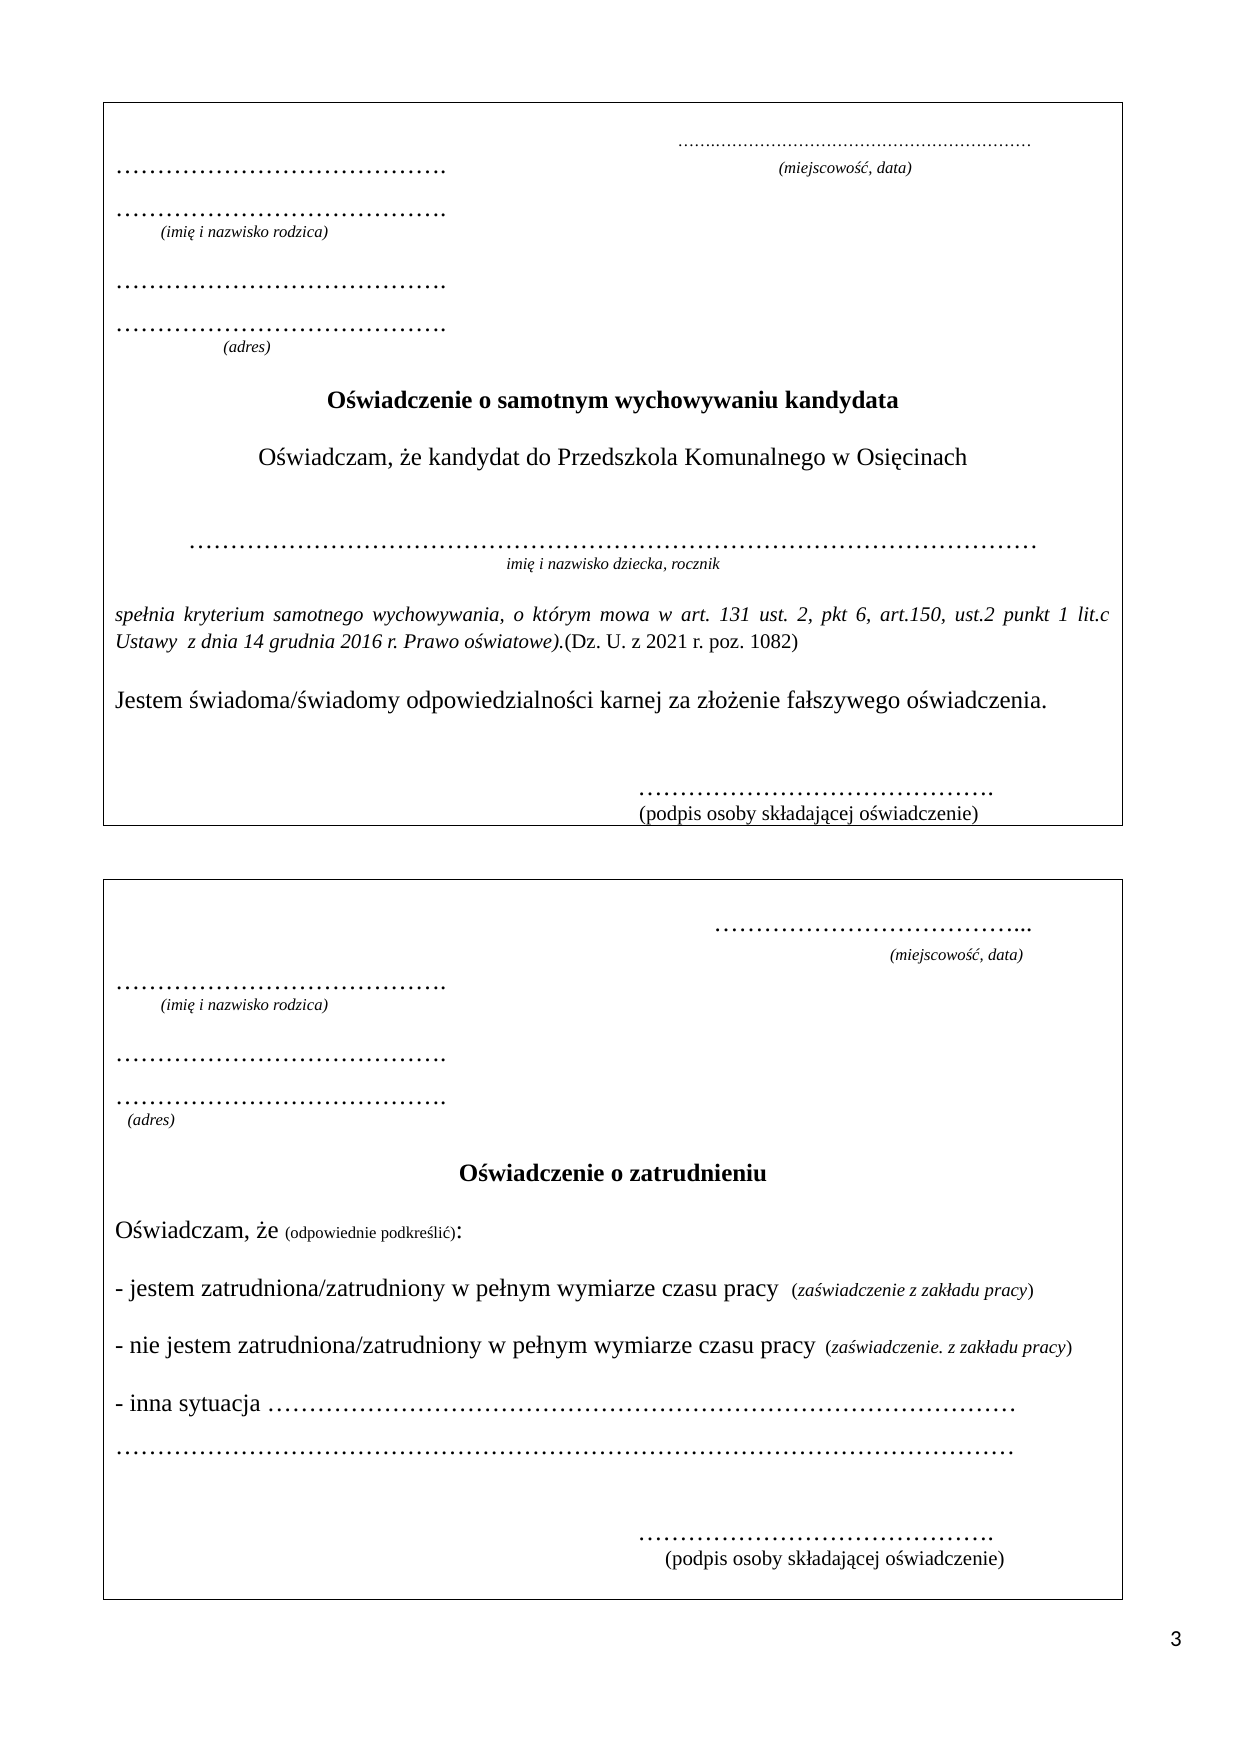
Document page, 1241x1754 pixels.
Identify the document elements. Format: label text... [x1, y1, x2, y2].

table_header …….………………………………………………… …………………………………. (miejscowość, data) …………………………………. (imię i nazwisko rodzica) …………………………………. …………………………………. (adres) Oświadczenie o samotnym wychowywaniu kandydata Oświadczam, że kandydat do Przedszkola Komunalnego w Osięcinach ………………………………………………………………………………………… imię i nazwisko dziecka, rocznik spełnia kryterium samotnego wychowywania, o którym mowa w art. 131 ust. 2, pkt 6, art.150, ust.2 punkt 1 lit.c Ustawy z dnia 14 grudnia 2016 r. Prawo oświatowe).(Dz. U. z 2021 r. poz. 1082) Jestem świadoma/świadomy odpowiedzialności karnej za złożenie fałszywego oświadczenia. ……………………………………. (podpis osoby składającej oświadczenie) [104, 103, 1122, 824]
table_header ………………………………... (miejscowość, data) …………………………………. (imię i nazwisko rodzica) …………………………………. …………………………………. (adres) Oświadczenie o zatrudnieniu Oświadczam, że (odpowiednie podkreślić): - jestem zatrudniona/zatrudniony w pełnym wymiarze czasu pracy (zaświadczenie z zakładu pracy) - nie jestem zatrudniona/zatrudniony w pełnym wymiarze czasu pracy (zaświadczenie. z zakładu pracy) - inna sytuacja ……………………………………………………………………………… ……………………………………………………………………………………………… ……………………………………. (podpis osoby składającej oświadczenie) [104, 880, 1122, 1599]
